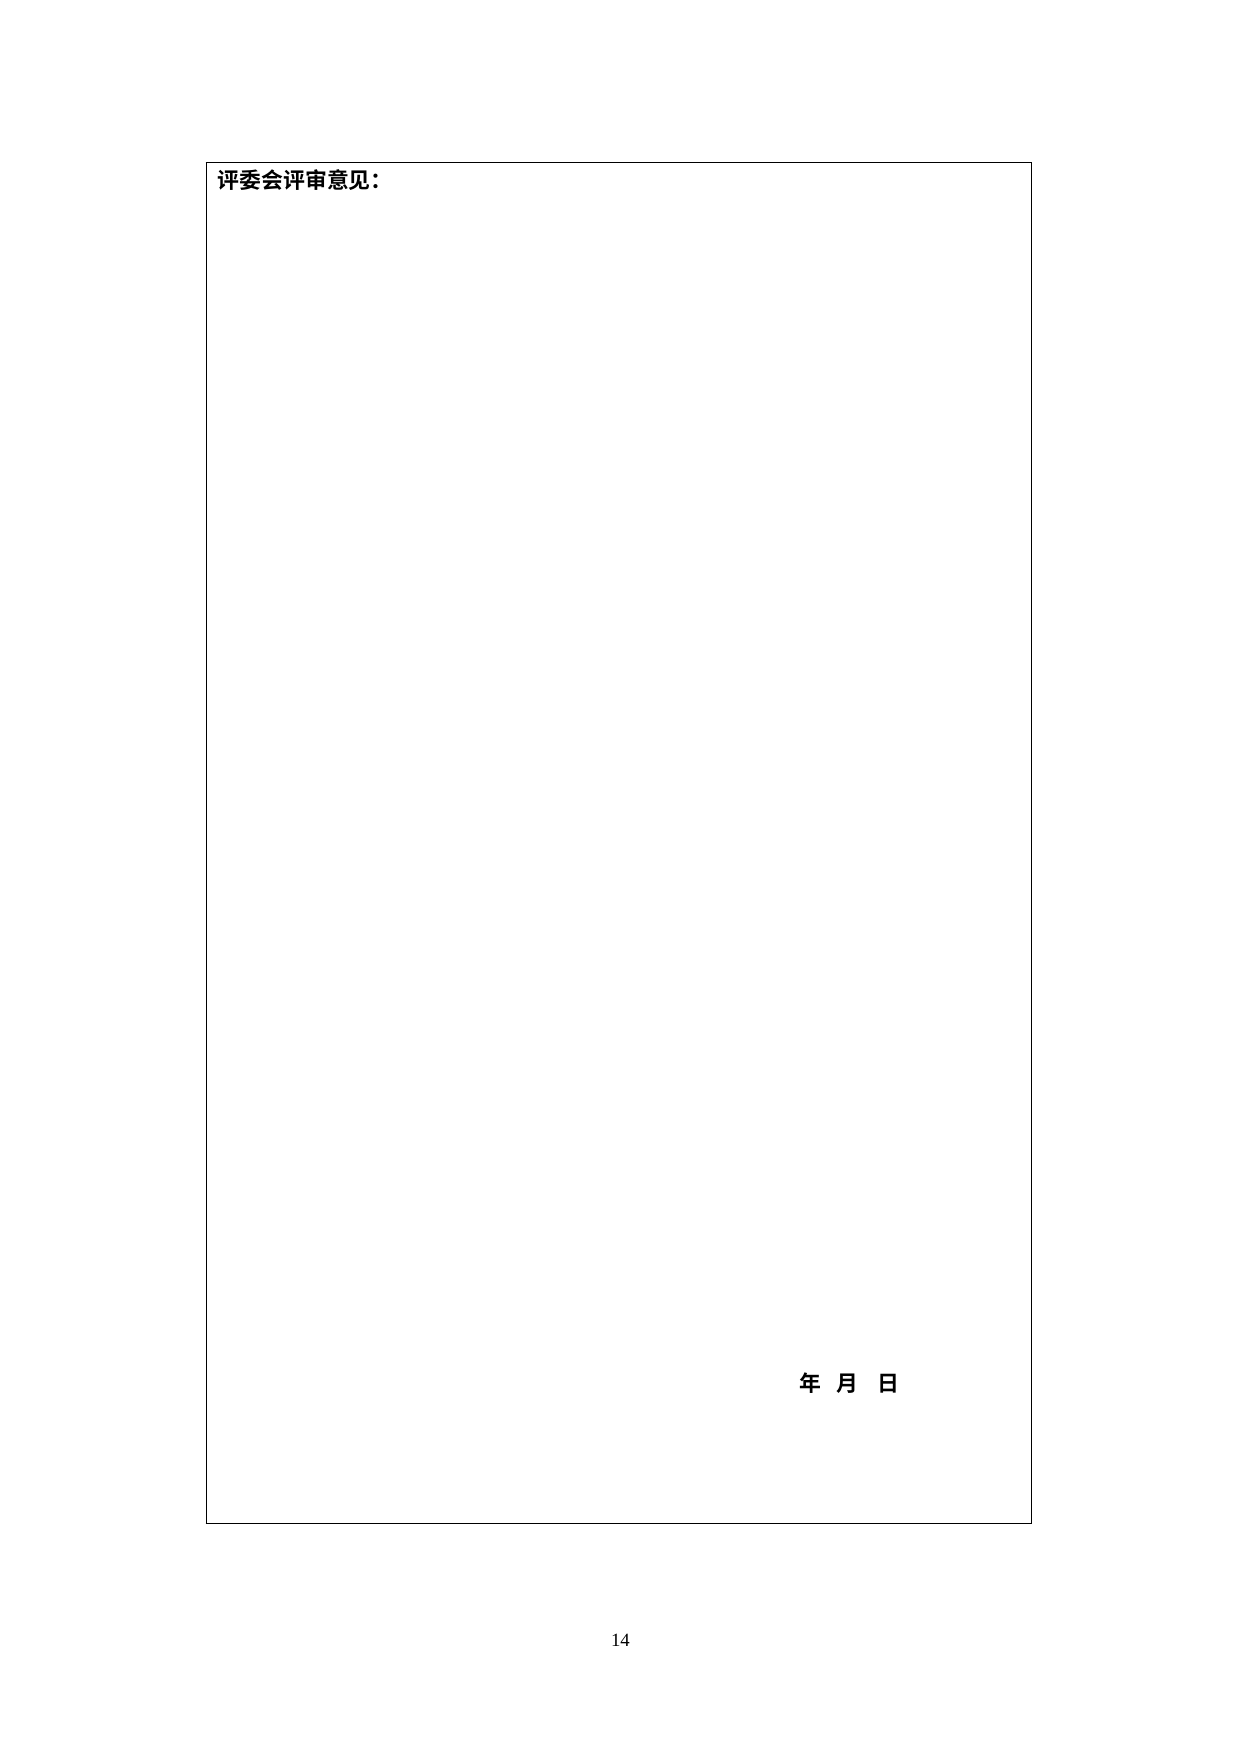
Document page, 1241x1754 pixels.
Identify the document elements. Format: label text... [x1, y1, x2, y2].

table_header 评委会评审意见： 年 月 日 [207, 163, 1031, 1523]
